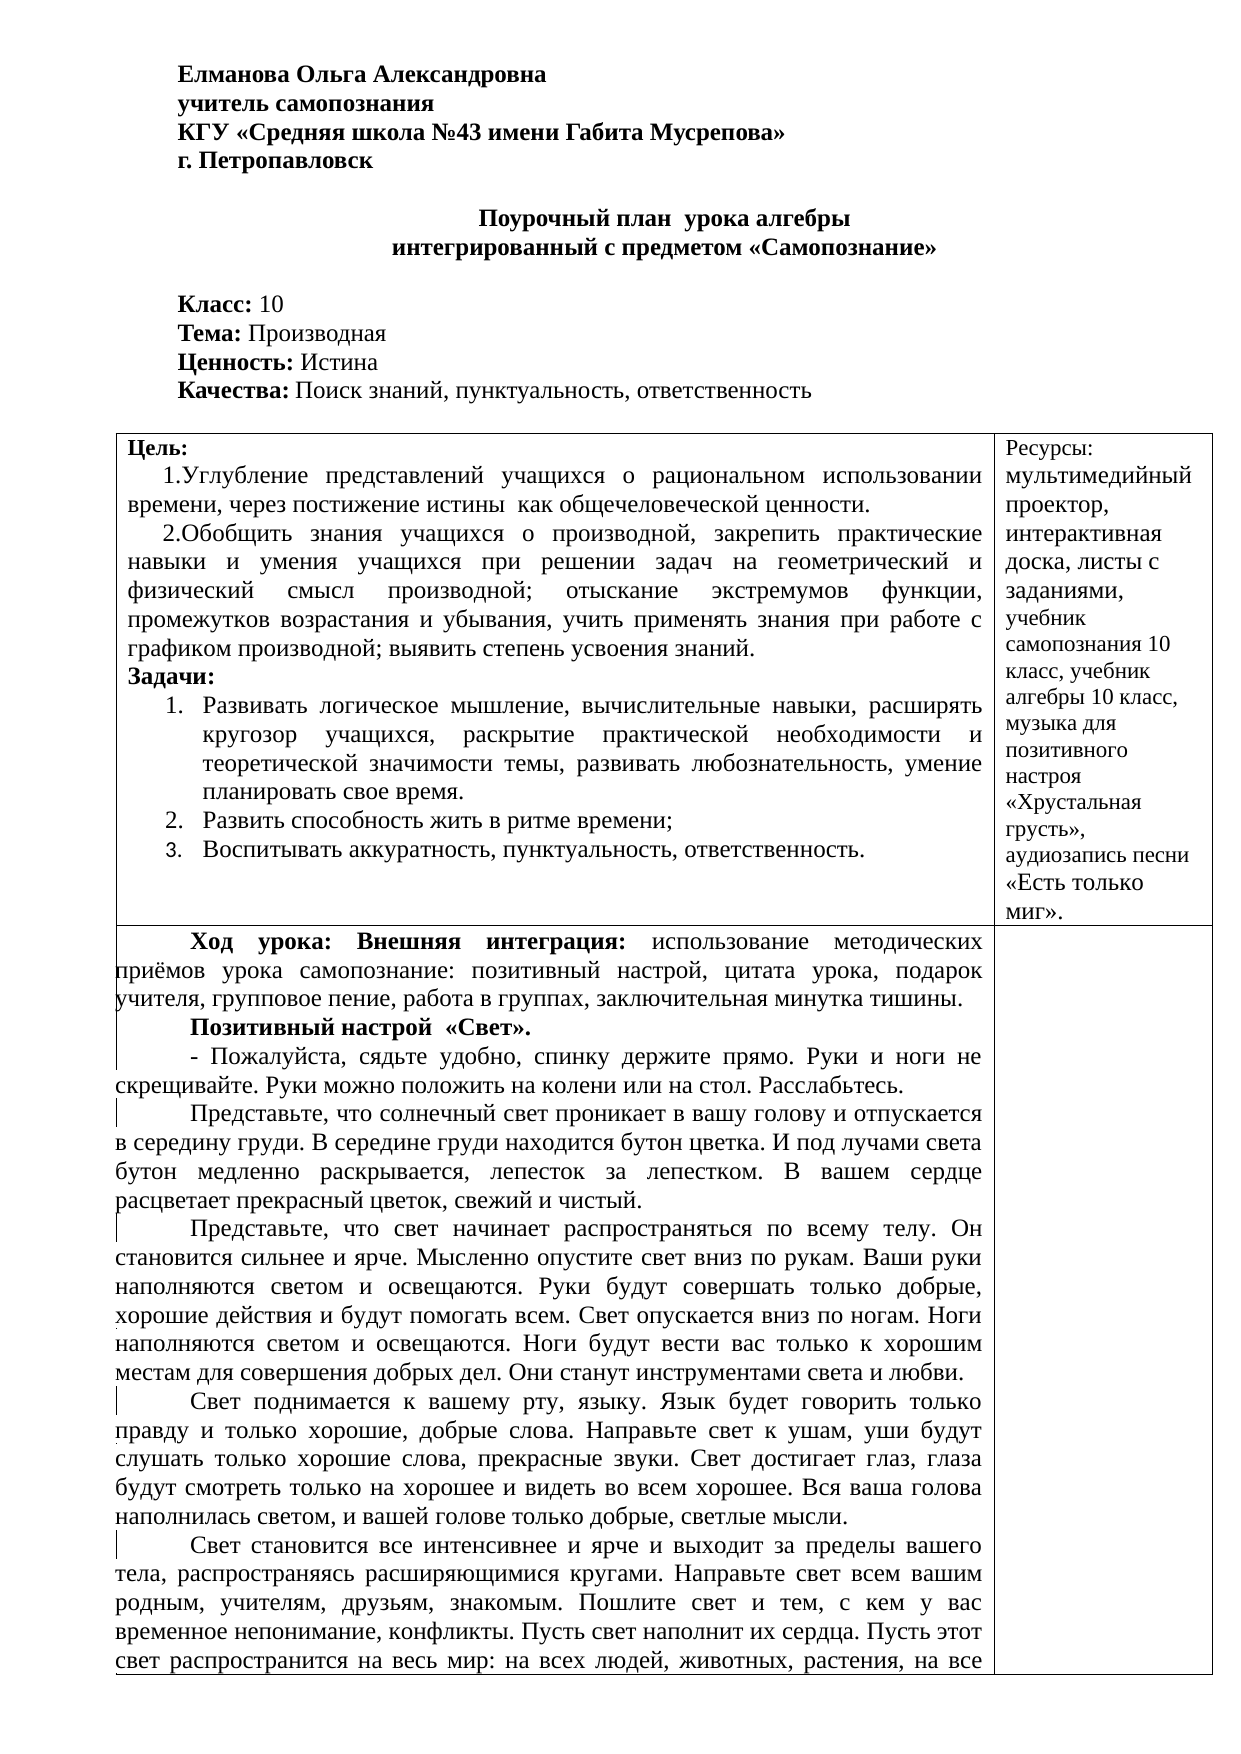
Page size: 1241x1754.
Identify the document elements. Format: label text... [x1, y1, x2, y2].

text г. Петропавловск [177, 145, 1152, 174]
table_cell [117, 926, 994, 1673]
text Класс: 10 [177, 289, 1152, 318]
text Качества: Поиск знаний, пунктуальность, ответственность [177, 375, 1152, 404]
text Тема: Производная [177, 318, 1152, 347]
table_cell [995, 926, 1212, 1673]
text Елманова Ольга Александровна [177, 59, 1152, 88]
table_header Цель: 1.Углубление представлений учащихся о рациональном использовании времени, через постижение истины как общечеловеческой ценности. 2.Обобщить знания учащихся о производной, закрепить практические навыки и умения учащихся при решении задач на геометрический и физический смысл производной; отыскание экстремумов функции, промежутков возрастания и убывания, учить применять знания при работе с графиком производной; выявить степень усвоения знаний. Задачи: Развивать логическое мышление, вычислительные навыки, расширять кругозор учащихся, раскрытие практической необходимости и теоретической значимости темы, развивать любознательность, умение планировать свое время. Развить способность жить в ритме времени; Воспитывать аккуратность, пунктуальность, ответственность. [117, 434, 994, 925]
table_header Ресурсы: мультимедийный проектор, интерактивная доска, листы с заданиями, учебник самопознания 10 класс, учебник алгебры 10 класс, музыка для позитивного настроя «Хрустальная грусть», аудиозапись песни «Есть только миг». [995, 434, 1212, 925]
text интегрированный с предметом «Самопознание» [177, 232, 1152, 260]
text Поурочный план урока алгебры [177, 203, 1152, 232]
text учитель самопознания [177, 88, 1152, 117]
text КГУ «Средняя школа №43 имени Габита Мусрепова» [177, 117, 1152, 145]
text Ценность: Истина [177, 347, 1152, 375]
